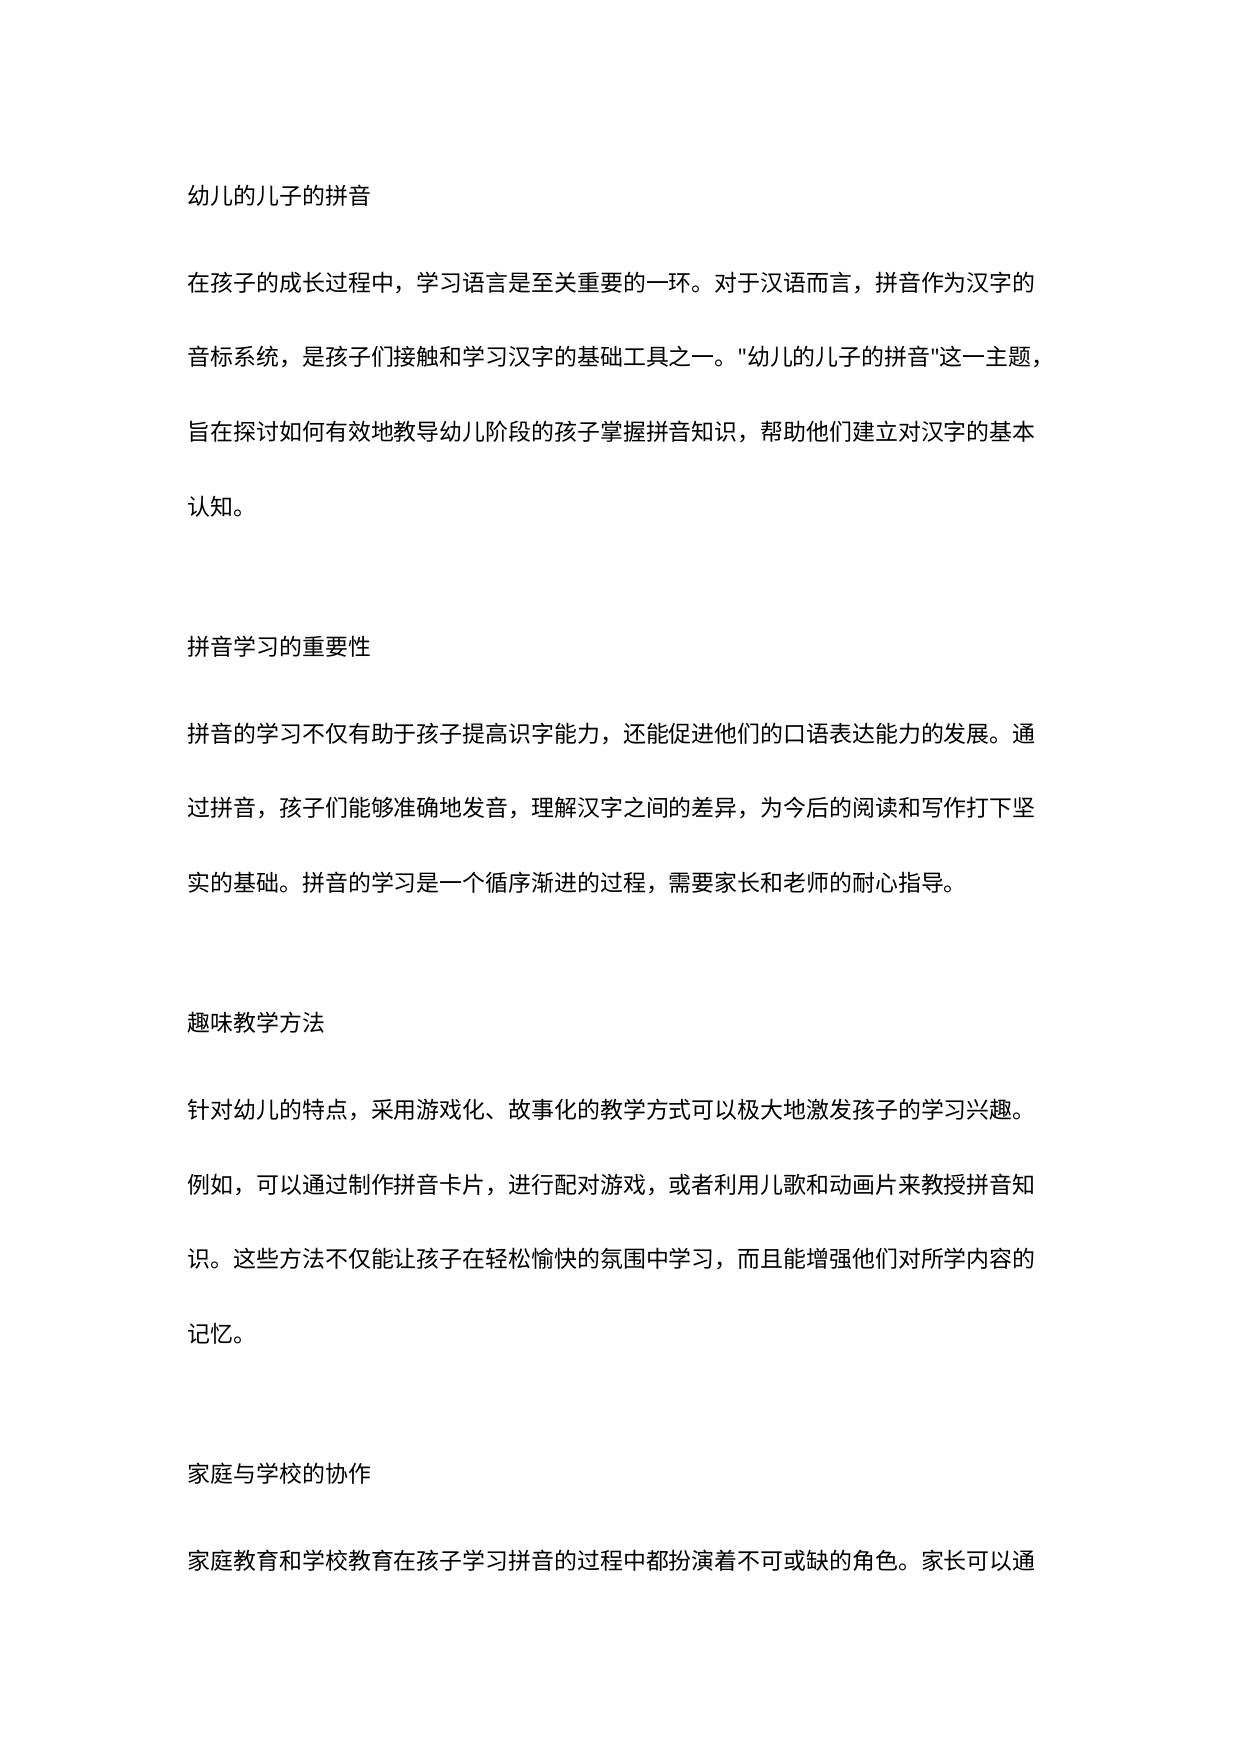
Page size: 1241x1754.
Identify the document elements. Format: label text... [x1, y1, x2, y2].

text 幼儿的儿子的拼音 [187, 162, 1053, 227]
text 趣味教学方法 [187, 989, 1053, 1054]
text 家庭与学校的协作 [187, 1440, 1053, 1505]
text 拼音的学习不仅有助于孩子提高识字能力，还能促进他们的口语表达能力的发展。通过拼音，孩子们能够准确地发音，理解汉字之间的差异，为今后的阅读和写作打下坚实的基础。拼音的学习是一个循序渐进的过程，需要家长和老师的耐心指导。 [187, 699, 1053, 914]
text 针对幼儿的特点，采用游戏化、故事化的教学方式可以极大地激发孩子的学习兴趣。例如，可以通过制作拼音卡片，进行配对游戏，或者利用儿歌和动画片来教授拼音知识。这些方法不仅能让孩子在轻松愉快的氛围中学习，而且能增强他们对所学内容的记忆。 [187, 1076, 1053, 1365]
text 拼音学习的重要性 [187, 613, 1053, 678]
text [187, 1527, 1053, 1592]
text 在孩子的成长过程中，学习语言是至关重要的一环。对于汉语而言，拼音作为汉字的音标系统，是孩子们接触和学习汉字的基础工具之一。"幼儿的儿子的拼音"这一主题，旨在探讨如何有效地教导幼儿阶段的孩子掌握拼音知识，帮助他们建立对汉字的基本认知。 [187, 248, 1053, 538]
